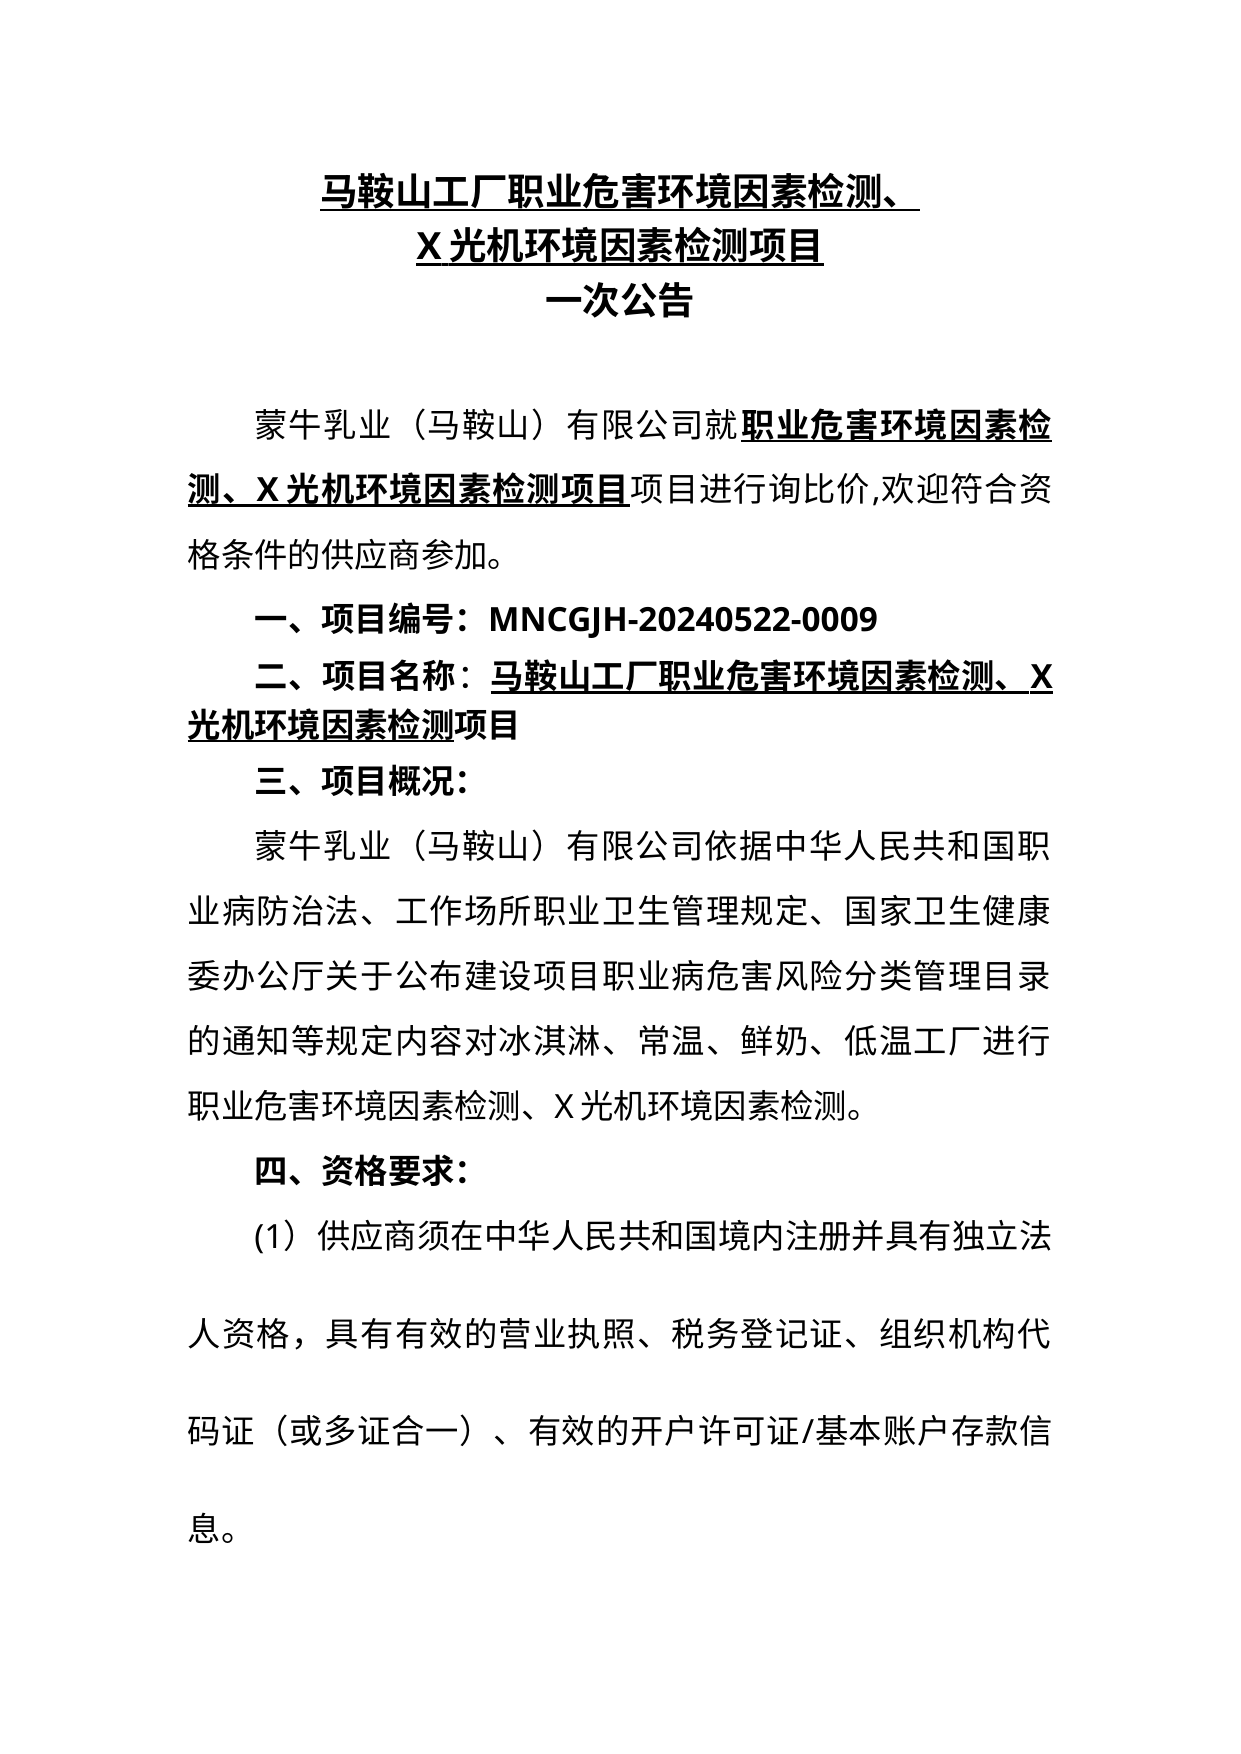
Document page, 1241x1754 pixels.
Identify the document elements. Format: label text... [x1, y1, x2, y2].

text X光机环境因素检测项目 [187, 216, 1053, 271]
list 项目编号：MNCGJH-20240522-0009 [187, 585, 1053, 650]
text 三、项目概况： [187, 747, 1053, 812]
text 四、资格要求： [187, 1137, 1053, 1202]
text (1）供应商须在中华人民共和国境内注册并具有独立法人资格，具有有效的营业执照、税务登记证、组织机构代码证（或多证合一）、有效的开户许可证/基本账户存款信息。 [187, 1202, 1053, 1559]
text 蒙牛乳业（马鞍山）有限公司依据中华人民共和国职业病防治法、工作场所职业卫生管理规定、国家卫生健康委办公厅关于公布建设项目职业病危害风险分类管理目录的通知等规定内容对冰淇淋、常温、鲜奶、低温工厂进行职业危害环境因素检测、X光机环境因素检测。 [187, 812, 1053, 1137]
text 二、项目名称：马鞍山工厂职业危害环境因素检测、X光机环境因素检测项目 [187, 650, 1053, 747]
text 马鞍山工厂职业危害环境因素检测、 [187, 162, 1053, 216]
text 一次公告 [187, 271, 1053, 325]
text 蒙牛乳业（马鞍山）有限公司就职业危害环境因素检测、X光机环境因素检测项目项目进行询比价,欢迎符合资格条件的供应商参加。 [187, 390, 1053, 585]
